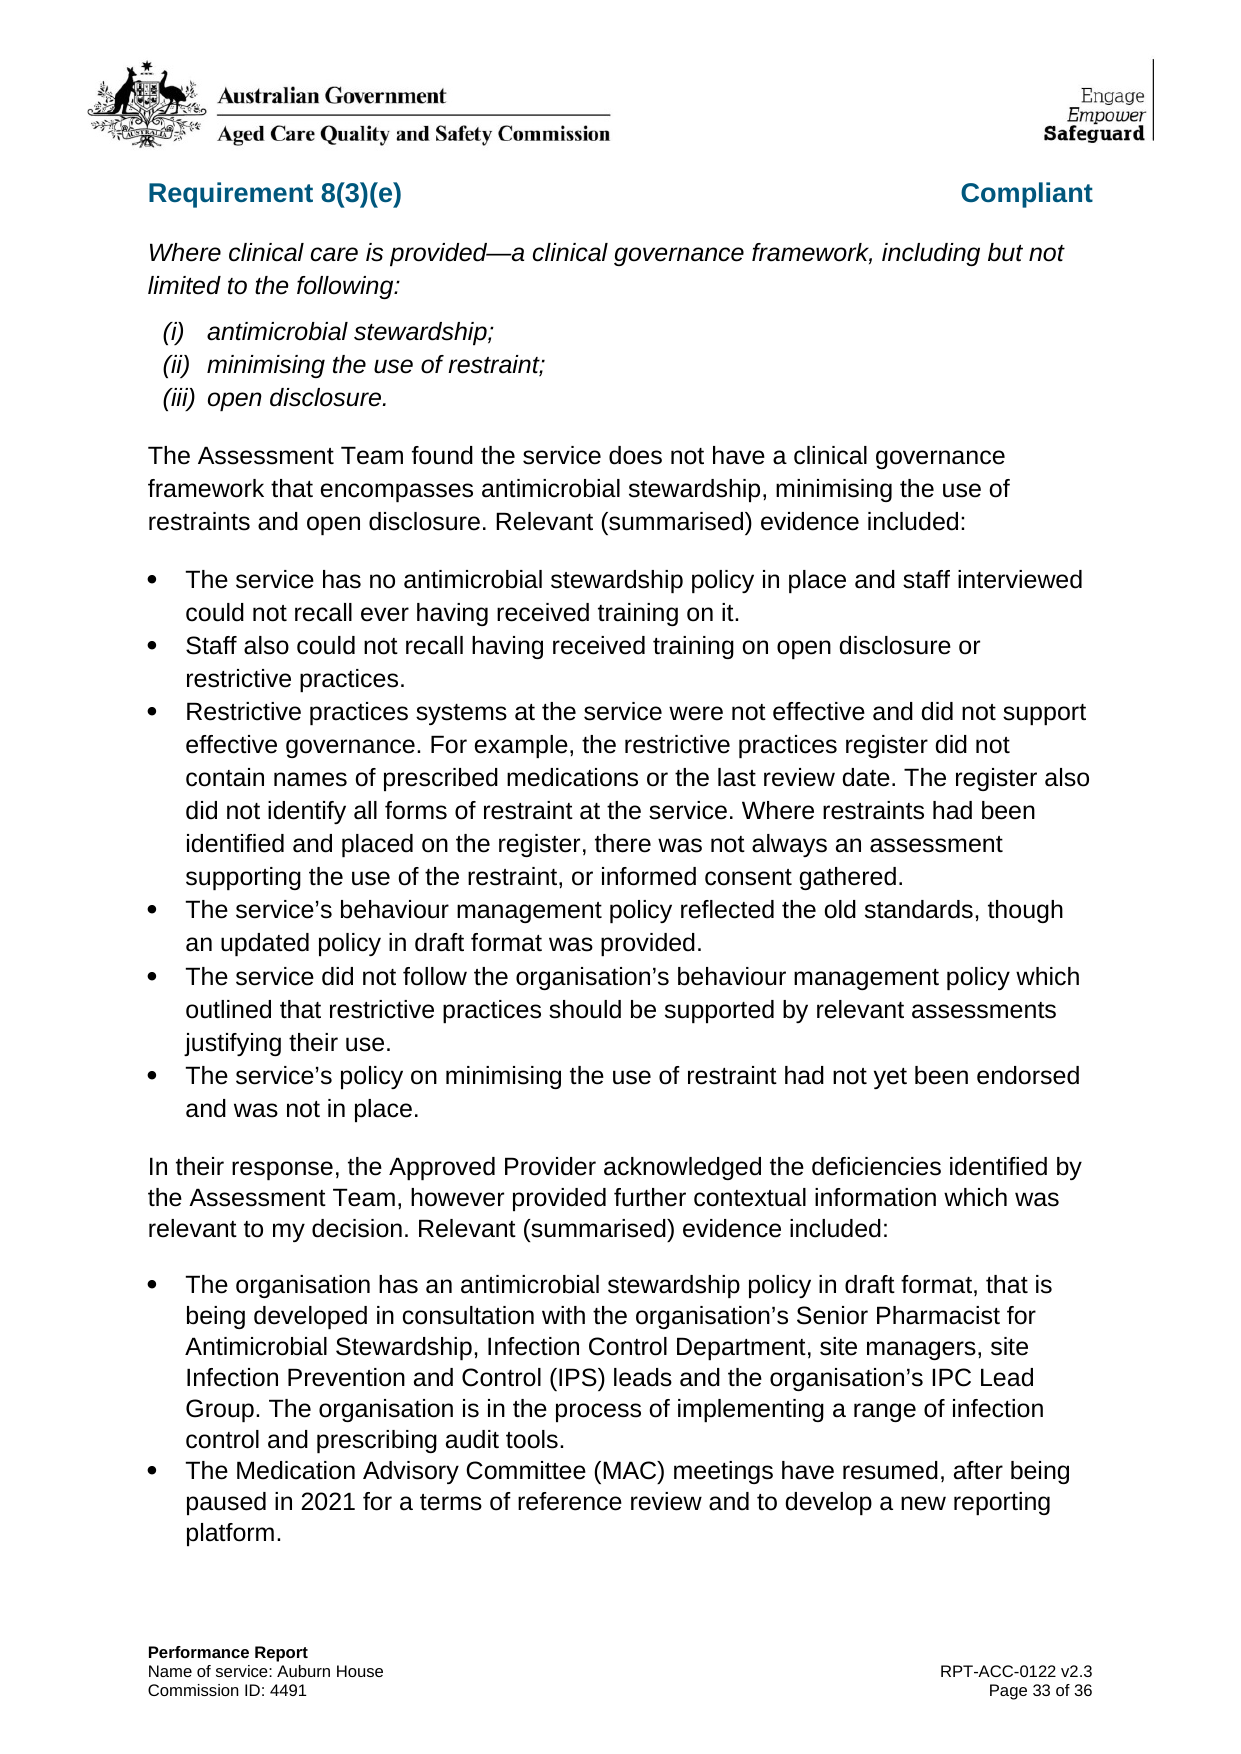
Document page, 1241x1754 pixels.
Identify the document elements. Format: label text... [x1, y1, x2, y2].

list open disclosure. [162, 383, 1092, 411]
list The service’s policy on minimising the use of restraint had not yet been endorsed and was not in place. [148, 1061, 1092, 1122]
list Staff also could not recall having received training on open disclosure or restrictive practices. [148, 631, 1092, 693]
list The service has no antimicrobial stewardship policy in place and staff interviewed could not recall ever having received training on it. [148, 565, 1092, 627]
list The organisation has an antimicrobial stewardship policy in draft format, that is being developed in consultation with the organisation’s Senior Pharmacist for Antimicrobial Stewardship, Infection Control Department, site managers, site Infection Prevention and Control (IPS) leads and the organisation’s IPC Lead Group. The organisation is in the process of implementing a range of infection control and prescribing audit tools. [148, 1270, 1092, 1454]
text Where clinical care is provided—a clinical governance framework, including but not limited to the following: [148, 238, 1092, 300]
list The service did not follow the organisation’s behaviour management policy which outlined that restrictive practices should be supported by relevant assessments justifying their use. [148, 961, 1092, 1056]
subtitle Requirement 8(3)(e) Compliant [148, 177, 1092, 208]
text In their response, the Approved Provider acknowledged the deficiencies identified by the Assessment Team, however provided further contextual information which was relevant to my decision. Relevant (summarised) evidence included: [148, 1152, 1092, 1243]
picture [1, 0, 1241, 169]
list minimising the use of restraint; [162, 350, 1092, 378]
list The Medication Advisory Committee (MAC) meetings have resumed, after being paused in 2021 for a terms of reference review and to develop a new reporting platform. [148, 1456, 1092, 1547]
list antimicrobial stewardship; [162, 317, 1092, 345]
list The service’s behaviour management policy reflected the old standards, though an updated policy in draft format was provided. [148, 895, 1092, 957]
text The Assessment Team found the service does not have a clinical governance framework that encompasses antimicrobial stewardship, minimising the use of restraints and open disclosure. Relevant (summarised) evidence included: [148, 441, 1092, 536]
list Restrictive practices systems at the service were not effective and did not support effective governance. For example, the restrictive practices register did not contain names of prescribed medications or the last review date. The register also did not identify all forms of restraint at the service. Where restraints had been identified and placed on the register, there was not always an assessment supporting the use of the restraint, or informed consent gathered. [148, 697, 1092, 891]
